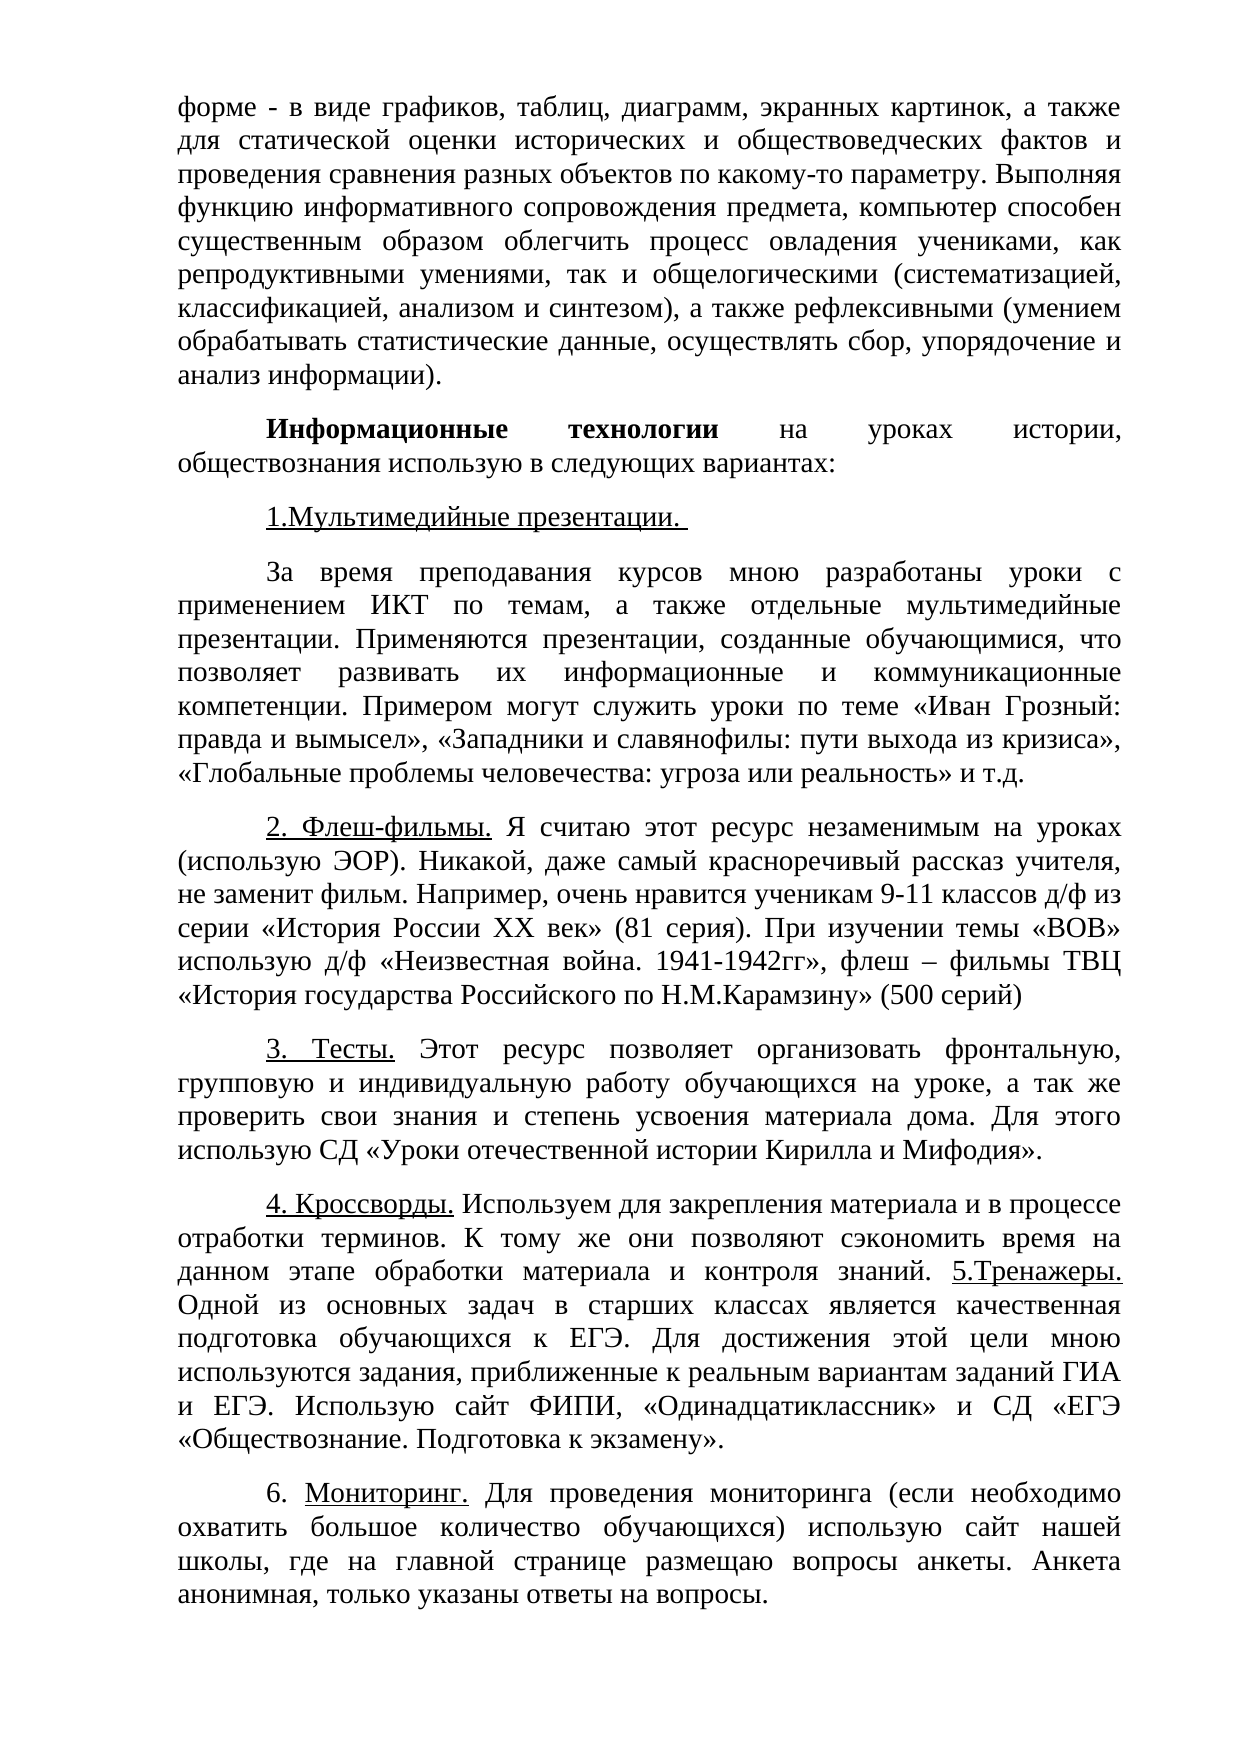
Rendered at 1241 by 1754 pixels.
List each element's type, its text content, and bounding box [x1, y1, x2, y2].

text Информационные технологии на уроках истории, обществознания использую в следующих вариантах: [177, 411, 1122, 478]
text 2. Флеш-фильмы. Я считаю этот ресурс незаменимым на уроках (использую ЭОР). Никакой, даже самый красноречивый рассказ учителя, не заменит фильм. Например, очень нравится ученикам 9-11 классов д/ф из серии «История России XX век» (81 серия). При изучении темы «ВОВ» использую д/ф «Неизвестная война. 1941-1942гг», флеш – фильмы ТВЦ «История государства Российского по Н.М.Карамзину» (500 серий) [177, 809, 1122, 1011]
text 4. Кроссворды. Используем для закрепления материала и в процессе отработки терминов. К тому же они позволяют сэкономить время на данном этапе обработки материала и контроля знаний. 5.Тренажеры. Одной из основных задач в старших классах является качественная подготовка обучающихся к ЕГЭ. Для достижения этой цели мною используются задания, приближенные к реальным вариантам заданий ГИА и ЕГЭ. Использую сайт ФИПИ, «Одинадцатиклассник» и СД «ЕГЭ «Обществознание. Подготовка к экзамену». [177, 1186, 1122, 1455]
text 6. Мониторинг. Для проведения мониторинга (если необходимо охватить большое количество обучающихся) использую сайт нашей школы, где на главной странице размещаю вопросы анкеты. Анкета анонимная, только указаны ответы на вопросы. [177, 1476, 1122, 1610]
text 3. Тесты. Этот ресурс позволяет организовать фронтальную, групповую и индивидуальную работу обучающихся на уроке, а так же проверить свои знания и степень усвоения материала дома. Для этого использую СД «Уроки отечественной истории Кирилла и Мифодия». [177, 1031, 1122, 1166]
text 1.Мультимедийные презентации. [177, 499, 1122, 533]
text За время преподавания курсов мною разработаны уроки с применением ИКТ по темам, а также отдельные мультимедийные презентации. Применяются презентации, созданные обучающимися, что позволяет развивать их информационные и коммуникационные компетенции. Примером могут служить уроки по теме «Иван Грозный: правда и вымысел», «Западники и славянофилы: пути выхода из кризиса», «Глобальные проблемы человечества: угроза или реальность» и т.д. [177, 554, 1122, 788]
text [177, 89, 1122, 391]
